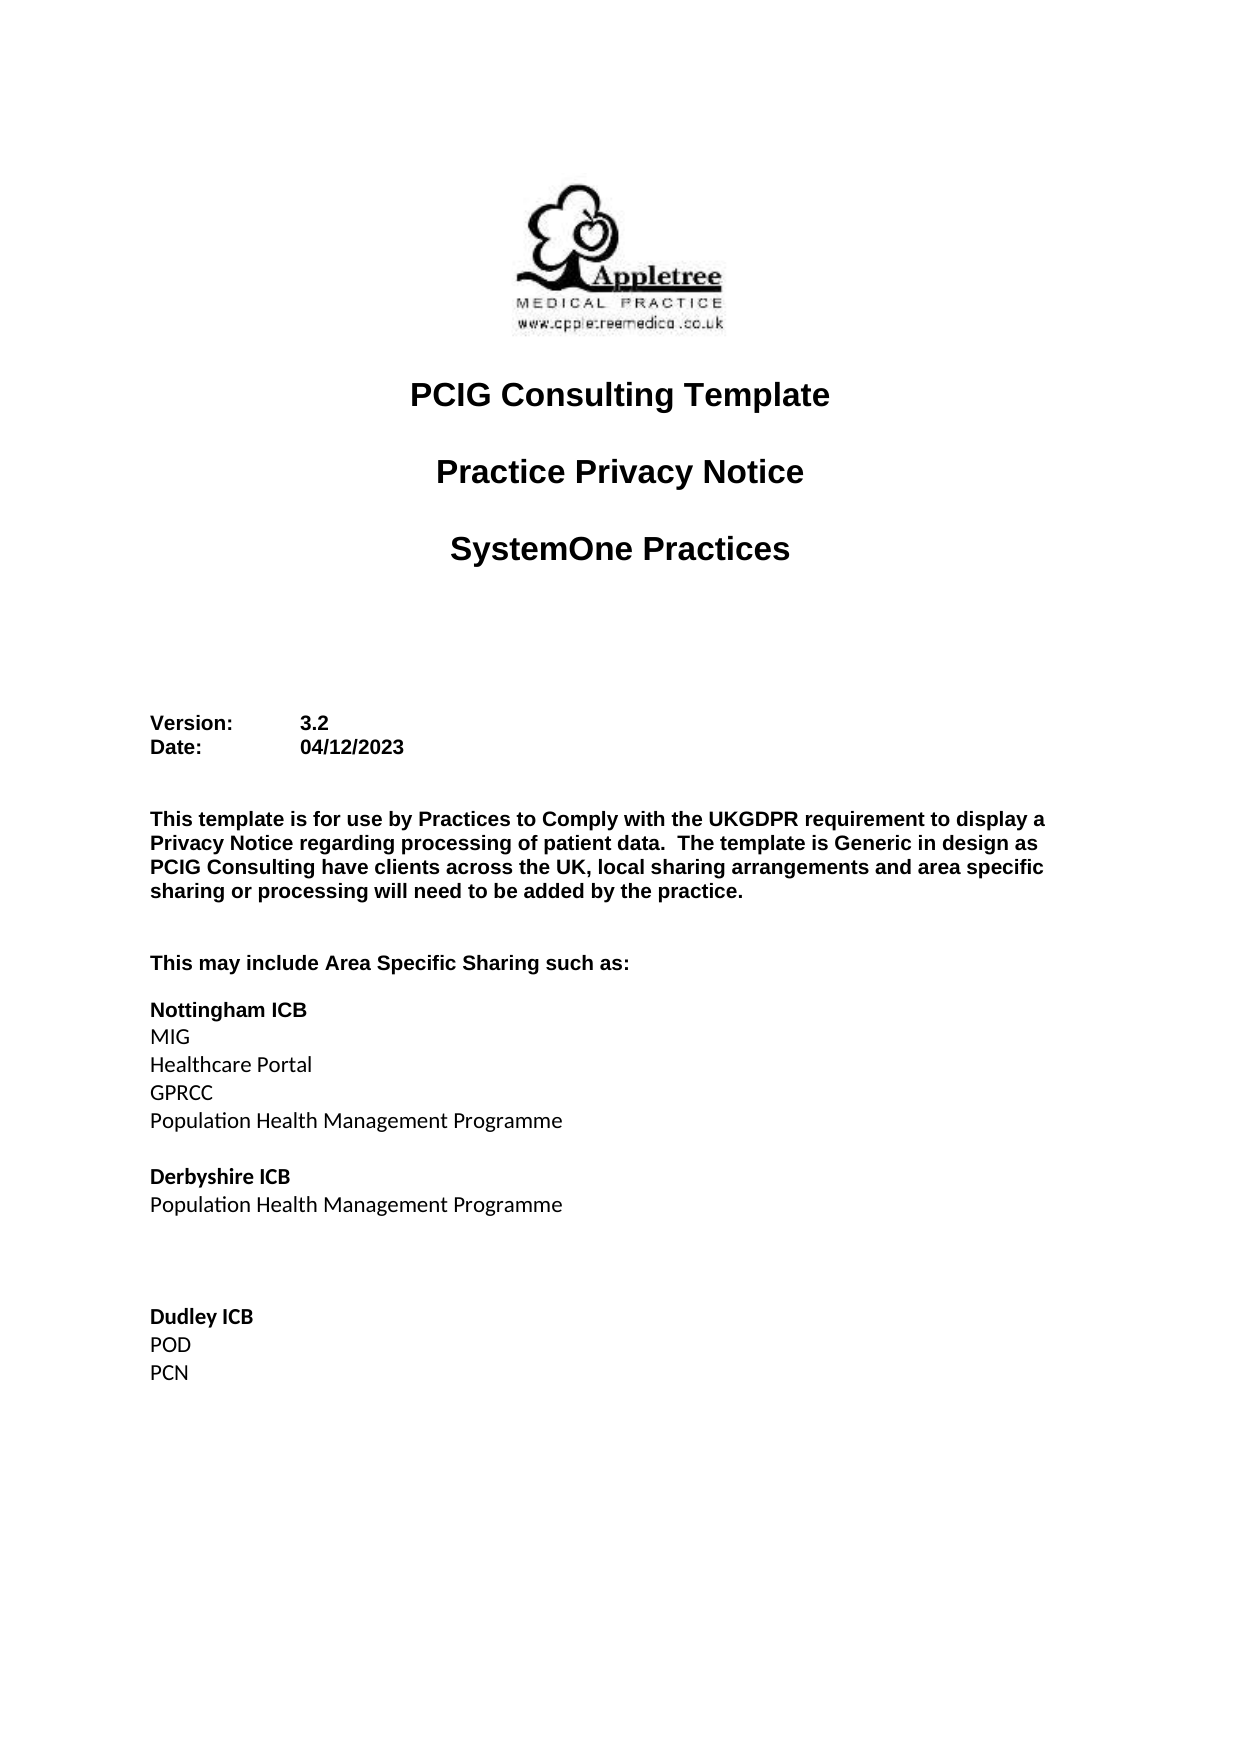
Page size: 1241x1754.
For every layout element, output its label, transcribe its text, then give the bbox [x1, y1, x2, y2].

text Version: 3.2 [150, 711, 1090, 735]
text This template is for use by Practices to Comply with the UKGDPR requirement to display a Privacy Notice regarding processing of patient data. The template is Generic in design as PCIG Consulting have clients across the UK, local sharing arrangements and area specific sharing or processing will need to be added by the practice. [150, 807, 1090, 902]
text Dudley ICB [150, 1302, 1090, 1331]
text Healthcare Portal [150, 1050, 1090, 1078]
text Population Health Management Programme [150, 1190, 1090, 1218]
text Nottingham ICB [150, 998, 1090, 1022]
text Date: 04/12/2023 [150, 735, 1090, 759]
text This may include Area Specific Sharing such as: [150, 950, 1090, 974]
text SystemOne Practices [150, 529, 1090, 567]
text Population Health Management Programme [150, 1106, 1090, 1134]
text MIG [150, 1022, 1090, 1050]
text POD PCN [150, 1331, 1090, 1387]
text Practice Privacy Notice [150, 452, 1090, 490]
text Derbyshire ICB [150, 1162, 1090, 1190]
text PCIG Consulting Template [150, 375, 1090, 413]
text GPRCC [150, 1078, 1090, 1106]
